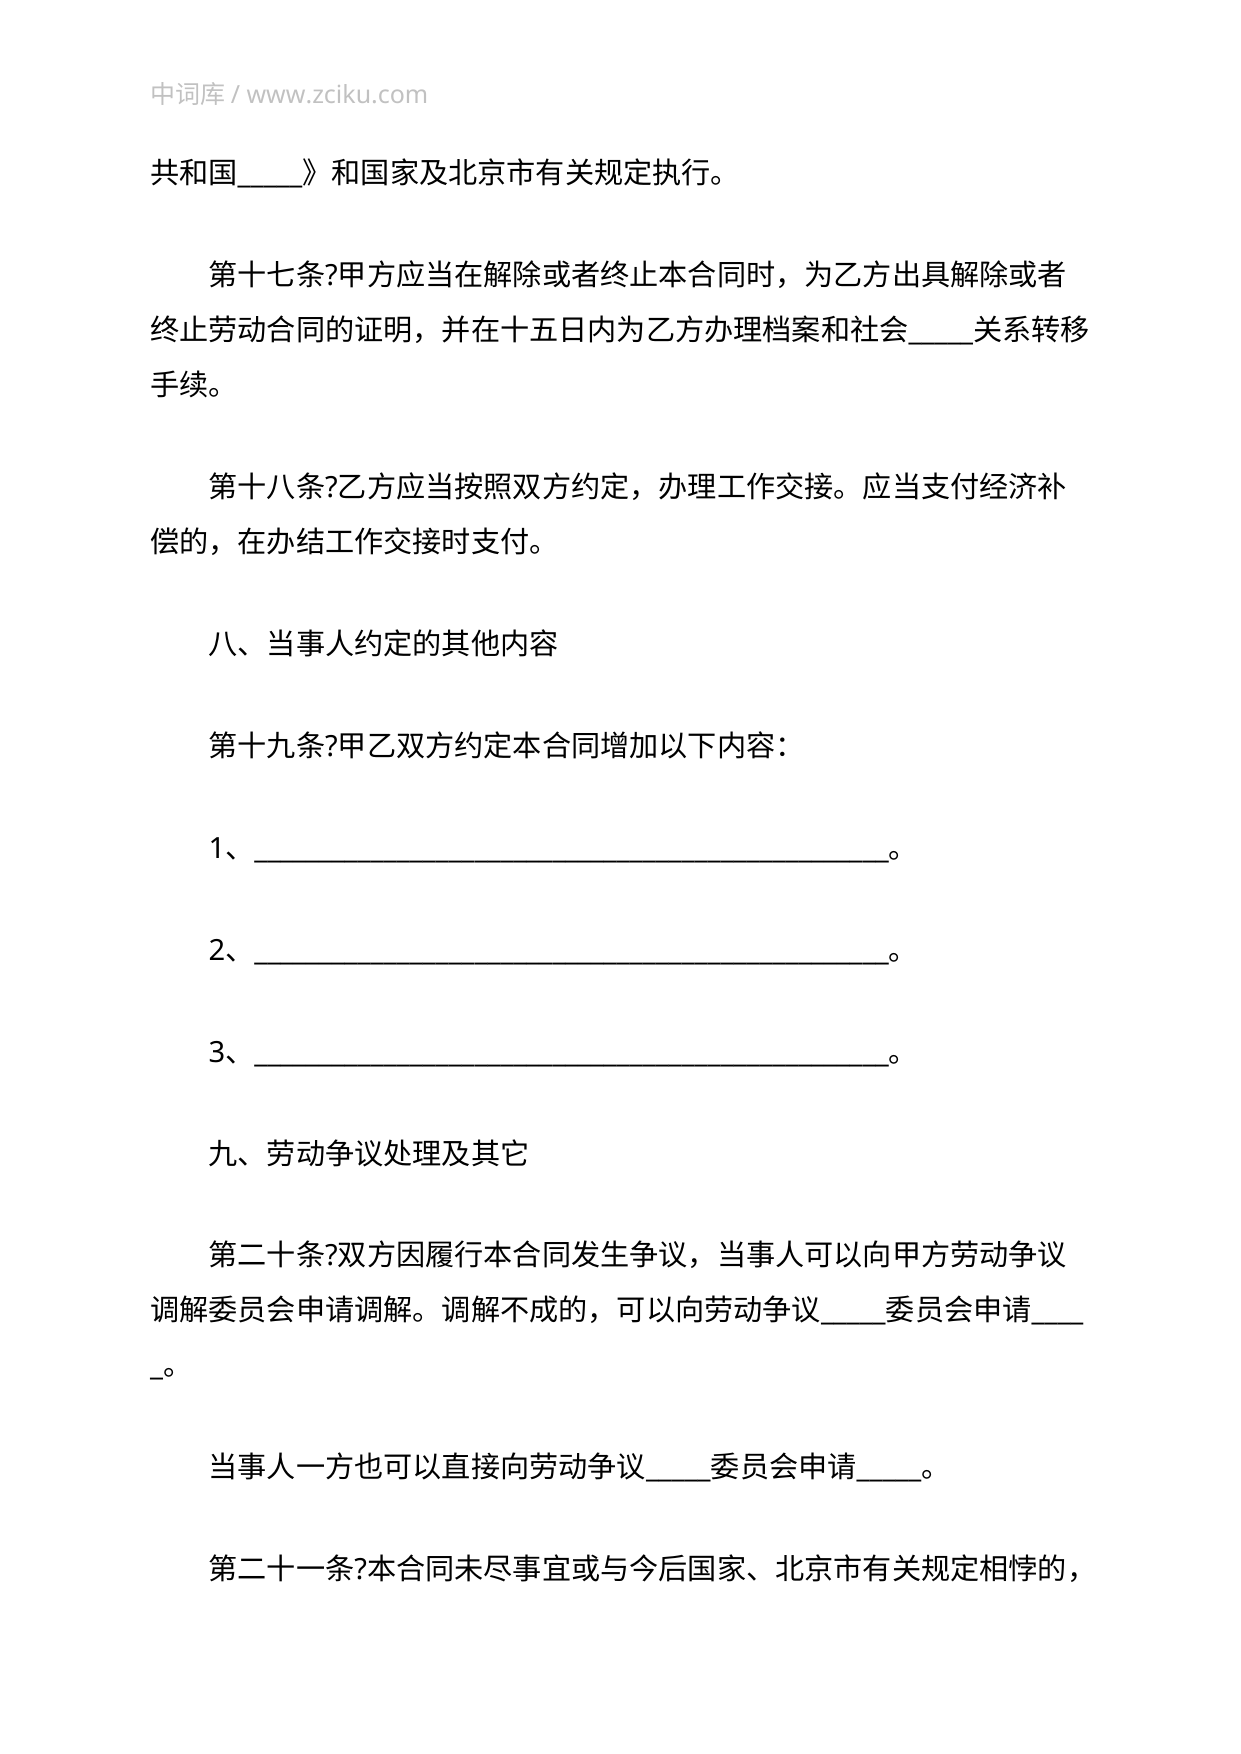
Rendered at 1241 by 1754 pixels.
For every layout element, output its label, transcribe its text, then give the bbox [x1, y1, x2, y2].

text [150, 150, 1090, 192]
text 3、_________________________________________________。 [150, 1028, 1090, 1071]
text 1、_________________________________________________。 [150, 824, 1090, 867]
text 第十七条?甲方应当在解除或者终止本合同时，为乙方出具解除或者终止劳动合同的证明，并在十五日内为乙方办理档案和社会_____关系转移手续。 [150, 252, 1090, 404]
text 第二十条?双方因履行本合同发生争议，当事人可以向甲方劳动争议调解委员会申请调解。调解不成的，可以向劳动争议_____委员会申请_____。 [150, 1232, 1090, 1384]
text 九、劳动争议处理及其它 [150, 1130, 1090, 1172]
text 2、_________________________________________________。 [150, 926, 1090, 969]
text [150, 1546, 1090, 1588]
text 当事人一方也可以直接向劳动争议_____委员会申请_____。 [150, 1444, 1090, 1486]
text 八、当事人约定的其他内容 [150, 621, 1090, 663]
text 第十九条?甲乙双方约定本合同增加以下内容： [150, 722, 1090, 765]
text 第十八条?乙方应当按照双方约定，办理工作交接。应当支付经济补偿的，在办结工作交接时支付。 [150, 464, 1090, 561]
